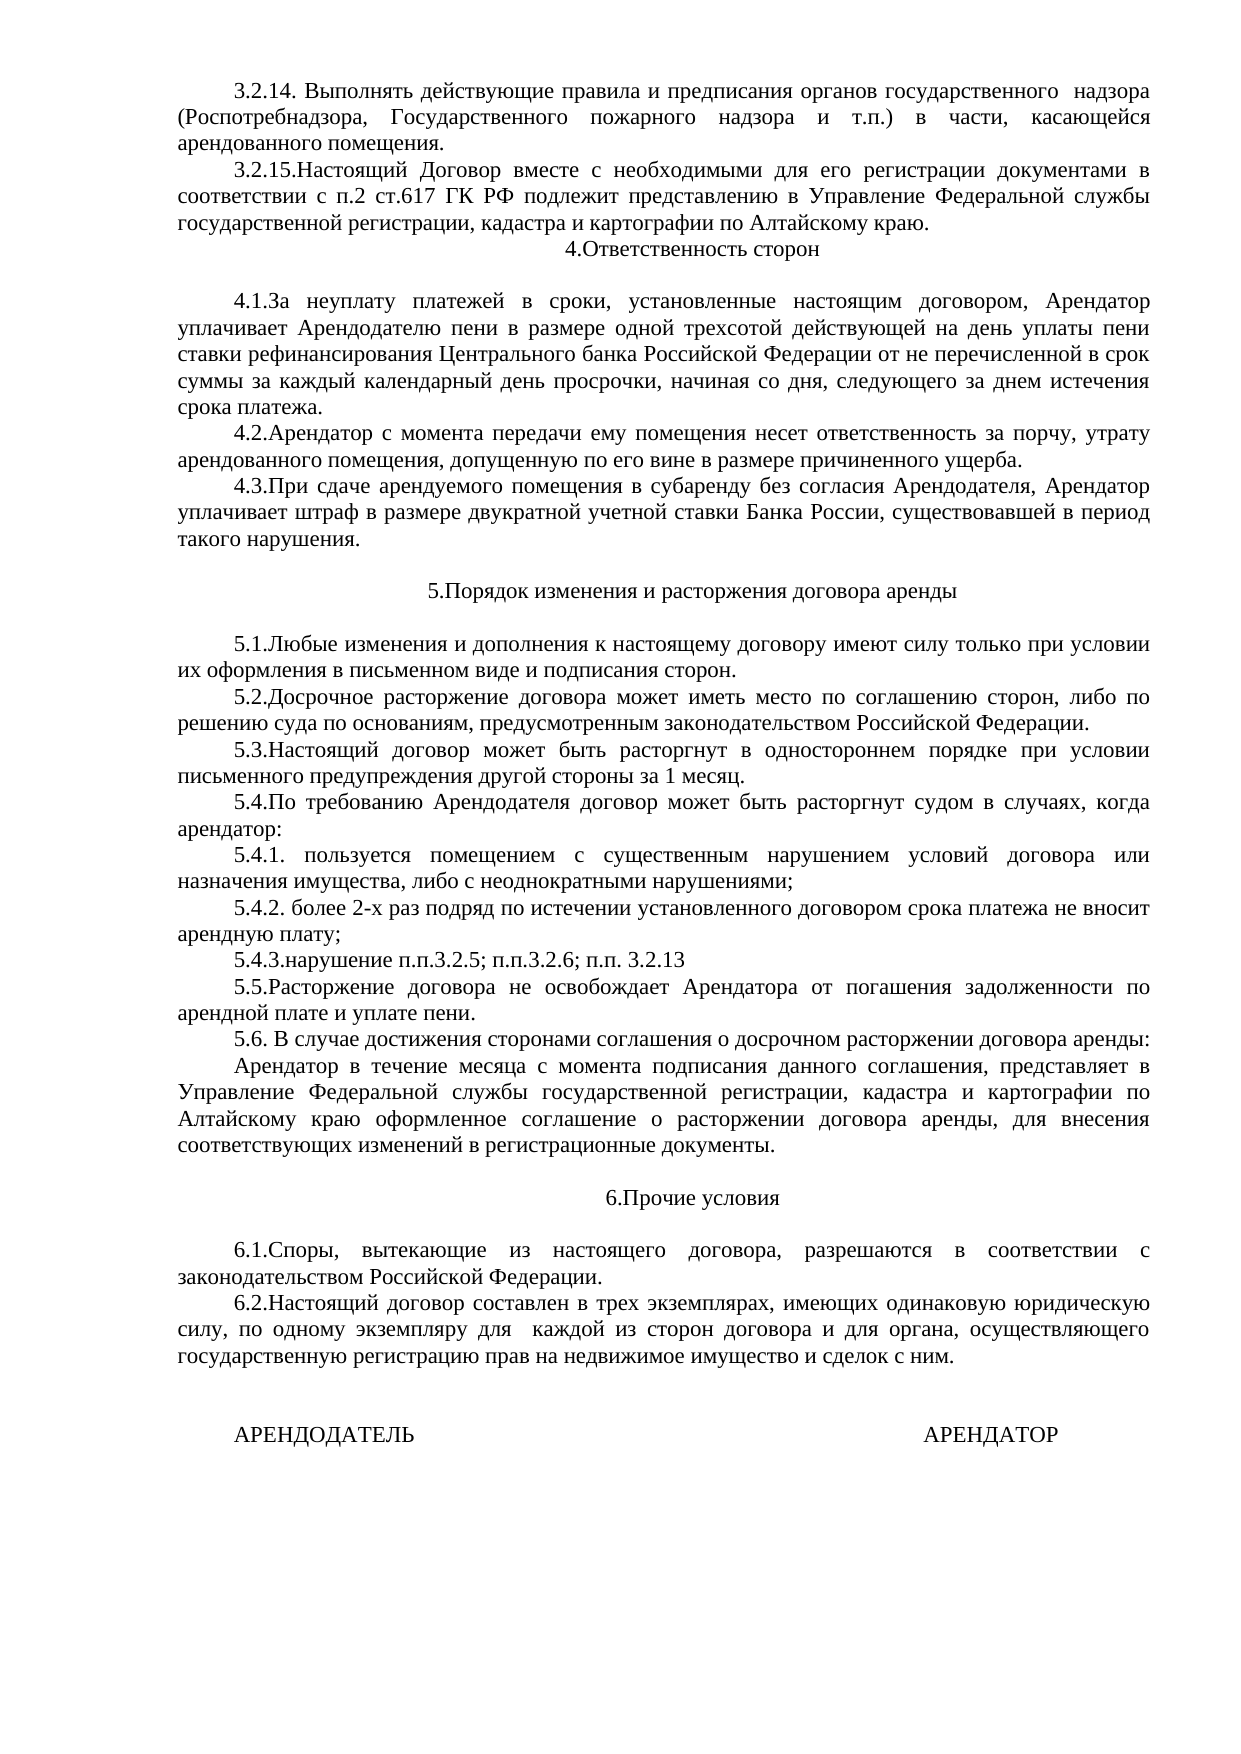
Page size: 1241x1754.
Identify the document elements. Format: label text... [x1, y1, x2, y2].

text 4.3.При сдаче арендуемого помещения в субаренду без согласия Арендодателя, Арендатор уплачивает штраф в размере двукратной учетной ставки Банка России, существовавшей в период такого нарушения. [177, 472, 1152, 551]
text 5.4.3.нарушение п.п.3.2.5; п.п.3.2.6; п.п. 3.2.13 [177, 946, 1152, 973]
text 5.6. В случае достижения сторонами соглашения о досрочном расторжении договора аренды: [177, 1026, 1152, 1052]
text 6.1.Споры, вытекающие из настоящего договора, разрешаются в соответствии с законодательством Российской Федерации. [177, 1236, 1152, 1289]
text 5.Порядок изменения и расторжения договора аренды [177, 577, 1152, 604]
text 5.5.Расторжение договора не освобождает Арендатора от погашения задолженности по арендной плате и уплате пени. [177, 973, 1152, 1026]
text 5.4.2. более 2-х раз подряд по истечении установленного договором срока платежа не вносит арендную плату; [177, 894, 1152, 946]
text 5.1.Любые изменения и дополнения к настоящему договору имеют силу только при условии их оформления в письменном виде и подписания сторон. [177, 630, 1152, 683]
text 4.Ответственность сторон [177, 235, 1152, 261]
text 6.2.Настоящий договор составлен в трех экземплярах, имеющих одинаковую юридическую силу, по одному экземпляру для каждой из сторон договора и для органа, осуществляющего государственную регистрацию прав на недвижимое имущество и сделок с ним. [177, 1289, 1152, 1368]
text 4.1.За неуплату платежей в сроки, установленные настоящим договором, Арендатор уплачивает Арендодателю пени в размере одной трехсотой действующей на день уплаты пени ставки рефинансирования Центрального банка Российской Федерации от не перечисленной в срок суммы за каждый календарный день просрочки, начиная со дня, следующего за днем истечения срока платежа. [177, 288, 1152, 419]
text 5.3.Настоящий договор может быть расторгнут в одностороннем порядке при условии письменного предупреждения другой стороны за 1 месяц. [177, 736, 1152, 788]
text 5.4.По требованию Арендодателя договор может быть расторгнут судом в случаях, когда арендатор: [177, 788, 1152, 841]
text 4.2.Арендатор с момента передачи ему помещения несет ответственность за порчу, утрату арендованного помещения, допущенную по его вине в размере причиненного ущерба. [177, 419, 1152, 472]
text 5.2.Досрочное расторжение договора может иметь место по соглашению сторон, либо по решению суда по основаниям, предусмотренным законодательством Российской Федерации. [177, 683, 1152, 736]
text 5.4.1. пользуется помещением с существенным нарушением условий договора или назначения имущества, либо с неоднократными нарушениями; [177, 841, 1152, 894]
text 6.Прочие условия [177, 1184, 1152, 1210]
text 3.2.14. Выполнять действующие правила и предписания органов государственного надзора (Роспотребнадзора, Государственного пожарного надзора и т.п.) в части, касающейся арендованного помещения. [177, 77, 1152, 156]
text 3.2.15.Настоящий Договор вместе с необходимыми для его регистрации документами в соответствии с п.2 ст.617 ГК РФ подлежит представлению в Управление Федеральной службы государственной регистрации, кадастра и картографии по Алтайскому краю. [177, 156, 1152, 235]
text Арендатор в течение месяца с момента подписания данного соглашения, представляет в Управление Федеральной службы государственной регистрации, кадастра и картографии по Алтайскому краю оформленное соглашение о расторжении договора аренды, для внесения соответствующих изменений в регистрационные документы. [177, 1052, 1152, 1157]
text АРЕНДОДАТЕЛЬ АРЕНДАТОР [177, 1421, 1152, 1447]
